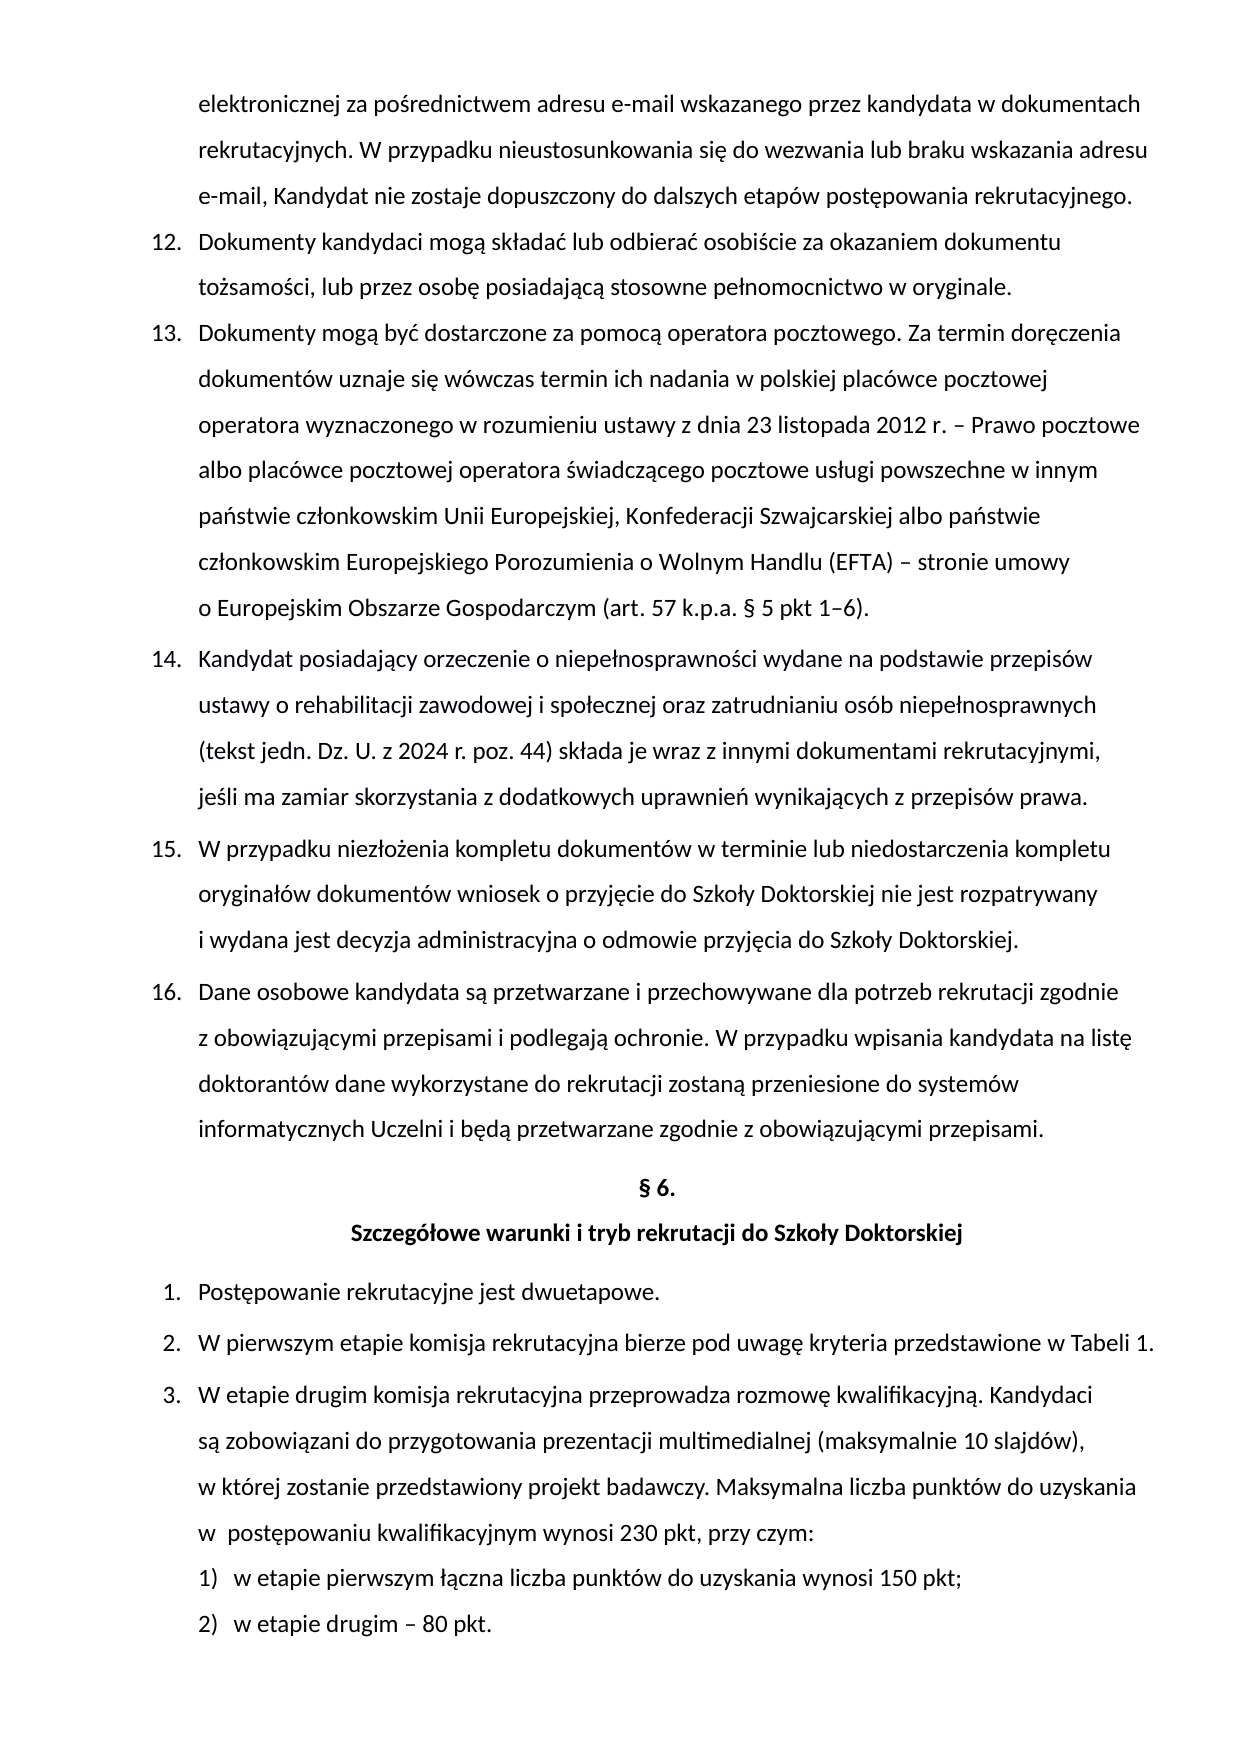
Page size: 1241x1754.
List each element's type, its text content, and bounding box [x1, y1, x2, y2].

list W pierwszym etapie komisja rekrutacyjna bierze pod uwagę kryteria przedstawione w Tabeli 1. [162, 1328, 1167, 1358]
list Dokumenty kandydaci mogą składać lub odbierać osobiście za okazaniem dokumentu tożsamości, lub przez osobę posiadającą stosowne pełnomocnictwo w oryginale. [151, 226, 1152, 302]
list W przypadku niezłożenia kompletu dokumentów w terminie lub niedostarczenia kompletu oryginałów dokumentów wniosek o przyjęcie do Szkoły Doktorskiej nie jest rozpatrywany i wydana jest decyzja administracyjna o odmowie przyjęcia do Szkoły Doktorskiej. [151, 833, 1152, 955]
list W etapie drugim komisja rekrutacyjna przeprowadza rozmowę kwalifikacyjną. Kandydaci są zobowiązani do przygotowania prezentacji multimedialnej (maksymalnie 10 slajdów), w której zostanie przedstawiony projekt badawczy. Maksymalna liczba punktów do uzyskania w postępowaniu kwalifikacyjnym wynosi 230 pkt, przy czym: [162, 1379, 1152, 1547]
list Postępowanie rekrutacyjne jest dwuetapowe. [162, 1276, 1152, 1306]
list Dane osobowe kandydata są przetwarzane i przechowywane dla potrzeb rekrutacji zgodnie z obowiązującymi przepisami i podlegają ochronie. W przypadku wpisania kandydata na listę doktorantów dane wykorzystane do rekrutacji zostaną przeniesione do systemów informatycznych Uczelni i będą przetwarzane zgodnie z obowiązującymi przepisami. [151, 976, 1152, 1144]
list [151, 89, 1152, 211]
list w etapie drugim – 80 pkt. [198, 1608, 1152, 1639]
list Dokumenty mogą być dostarczone za pomocą operatora pocztowego. Za termin doręczenia dokumentów uznaje się wówczas termin ich nadania w polskiej placówce pocztowej operatora wyznaczonego w rozumieniu ustawy z dnia 23 listopada 2012 r. – Prawo pocztowe albo placówce pocztowej operatora świadczącego pocztowe usługi powszechne w innym państwie członkowskim Unii Europejskiej, Konfederacji Szwajcarskiej albo państwie członkowskim Europejskiego Porozumienia o Wolnym Handlu (EFTA) – stronie umowy o Europejskim Obszarze Gospodarczym (art. 57 k.p.a. § 5 pkt 1–6). [151, 317, 1152, 622]
subtitle § 6. Szczegółowe warunki i tryb rekrutacji do Szkoły Doktorskiej [162, 1172, 1152, 1248]
list Kandydat posiadający orzeczenie o niepełnosprawności wydane na podstawie przepisów ustawy o rehabilitacji zawodowej i społecznej oraz zatrudnianiu osób niepełnosprawnych (tekst jedn. Dz. U. z 2024 r. poz. 44) składa je wraz z innymi dokumentami rekrutacyjnymi, jeśli ma zamiar skorzystania z dodatkowych uprawnień wynikających z przepisów prawa. [151, 644, 1152, 811]
list w etapie pierwszym łączna liczba punktów do uzyskania wynosi 150 pkt; [198, 1562, 1152, 1593]
